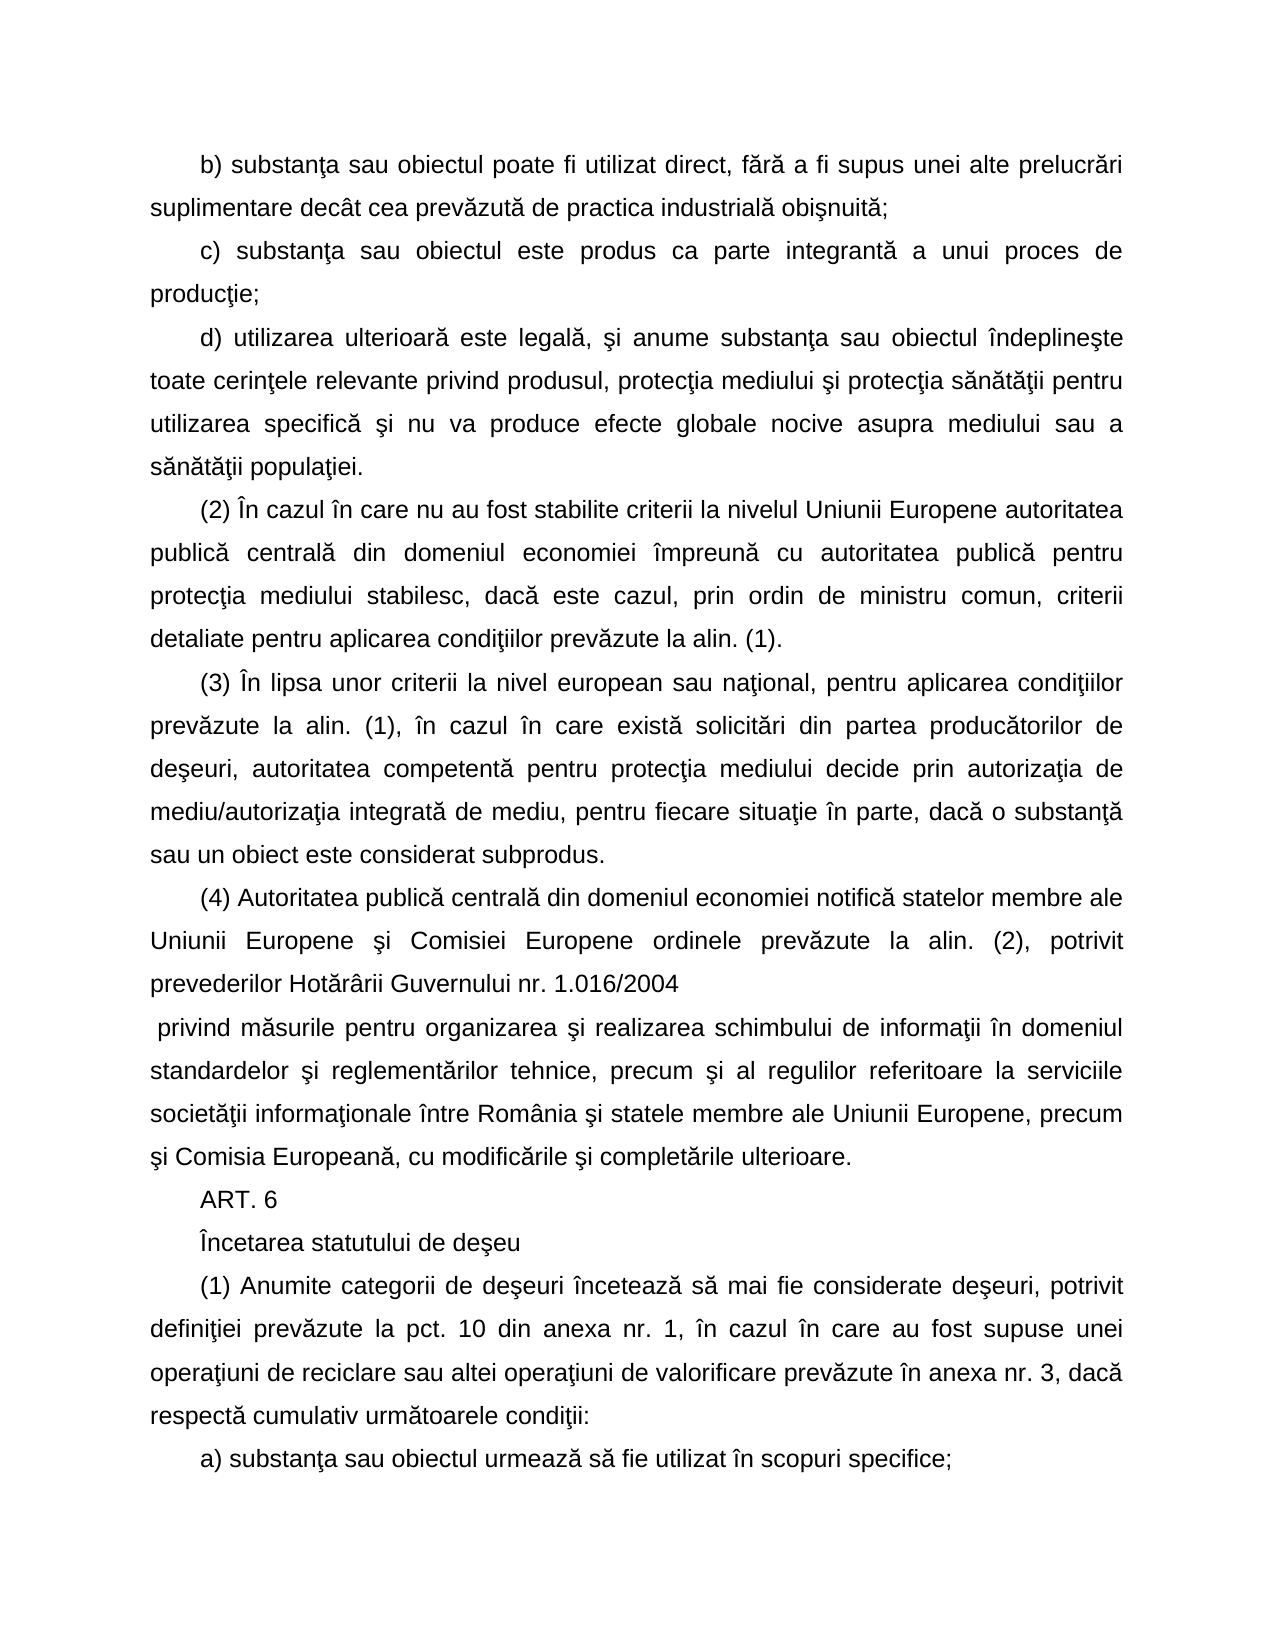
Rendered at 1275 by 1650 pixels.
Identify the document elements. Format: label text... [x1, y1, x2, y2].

text (1) Anumite categorii de deşeuri încetează să mai fie considerate deşeuri, potrivit definiţiei prevăzute la pct. 10 din anexa nr. 1, în cazul în care au fost supuse unei operaţiuni de reciclare sau altei operaţiuni de valorificare prevăzute în anexa nr. 3, dacă respectă cumulativ următoarele condiţii: [150, 1271, 1125, 1429]
text privind măsurile pentru organizarea şi realizarea schimbului de informaţii în domeniul standardelor şi reglementărilor tehnice, precum şi al regulilor referitoare la serviciile societăţii informaţionale între România şi statele membre ale Uniunii Europene, precum şi Comisia Europeană, cu modificările şi completările ulterioare. [150, 1012, 1125, 1171]
text (2) În cazul în care nu au fost stabilite criterii la nivelul Uniunii Europene autoritatea publică centrală din domeniul economiei împreună cu autoritatea publică pentru protecţia mediului stabilesc, dacă este cazul, prin ordin de ministru comun, criterii detaliate pentru aplicarea condiţiilor prevăzute la alin. (1). [150, 495, 1125, 653]
text (3) În lipsa unor criterii la nivel european sau naţional, pentru aplicarea condiţiilor prevăzute la alin. (1), în cazul în care există solicitări din partea producătorilor de deşeuri, autoritatea competentă pentru protecţia mediului decide prin autorizaţia de mediu/autorizaţia integrată de mediu, pentru fiecare situaţie în parte, dacă o substanţă sau un obiect este considerat subprodus. [150, 667, 1125, 869]
text Încetarea statutului de deşeu [150, 1228, 1125, 1257]
text d) utilizarea ulterioară este legală, şi anume substanţa sau obiectul îndeplineşte toate cerinţele relevante privind produsul, protecţia mediului şi protecţia sănătăţii pentru utilizarea specifică şi nu va produce efecte globale nocive asupra mediului sau a sănătăţii populaţiei. [150, 322, 1125, 481]
text c) substanţa sau obiectul este produs ca parte integrantă a unui proces de producţie; [150, 236, 1125, 308]
text b) substanţa sau obiectul poate fi utilizat direct, fără a fi supus unei alte prelucrări suplimentare decât cea prevăzută de practica industrială obişnuită; [150, 150, 1125, 222]
text a) substanţa sau obiectul urmează să fie utilizat în scopuri specifice; [150, 1444, 1125, 1472]
text ART. 6 [150, 1185, 1125, 1214]
text (4) Autoritatea publică centrală din domeniul economiei notifică statelor membre ale Uniunii Europene şi Comisiei Europene ordinele prevăzute la alin. (2), potrivit prevederilor Hotărârii Guvernului nr. 1.016/2004 [150, 883, 1125, 998]
